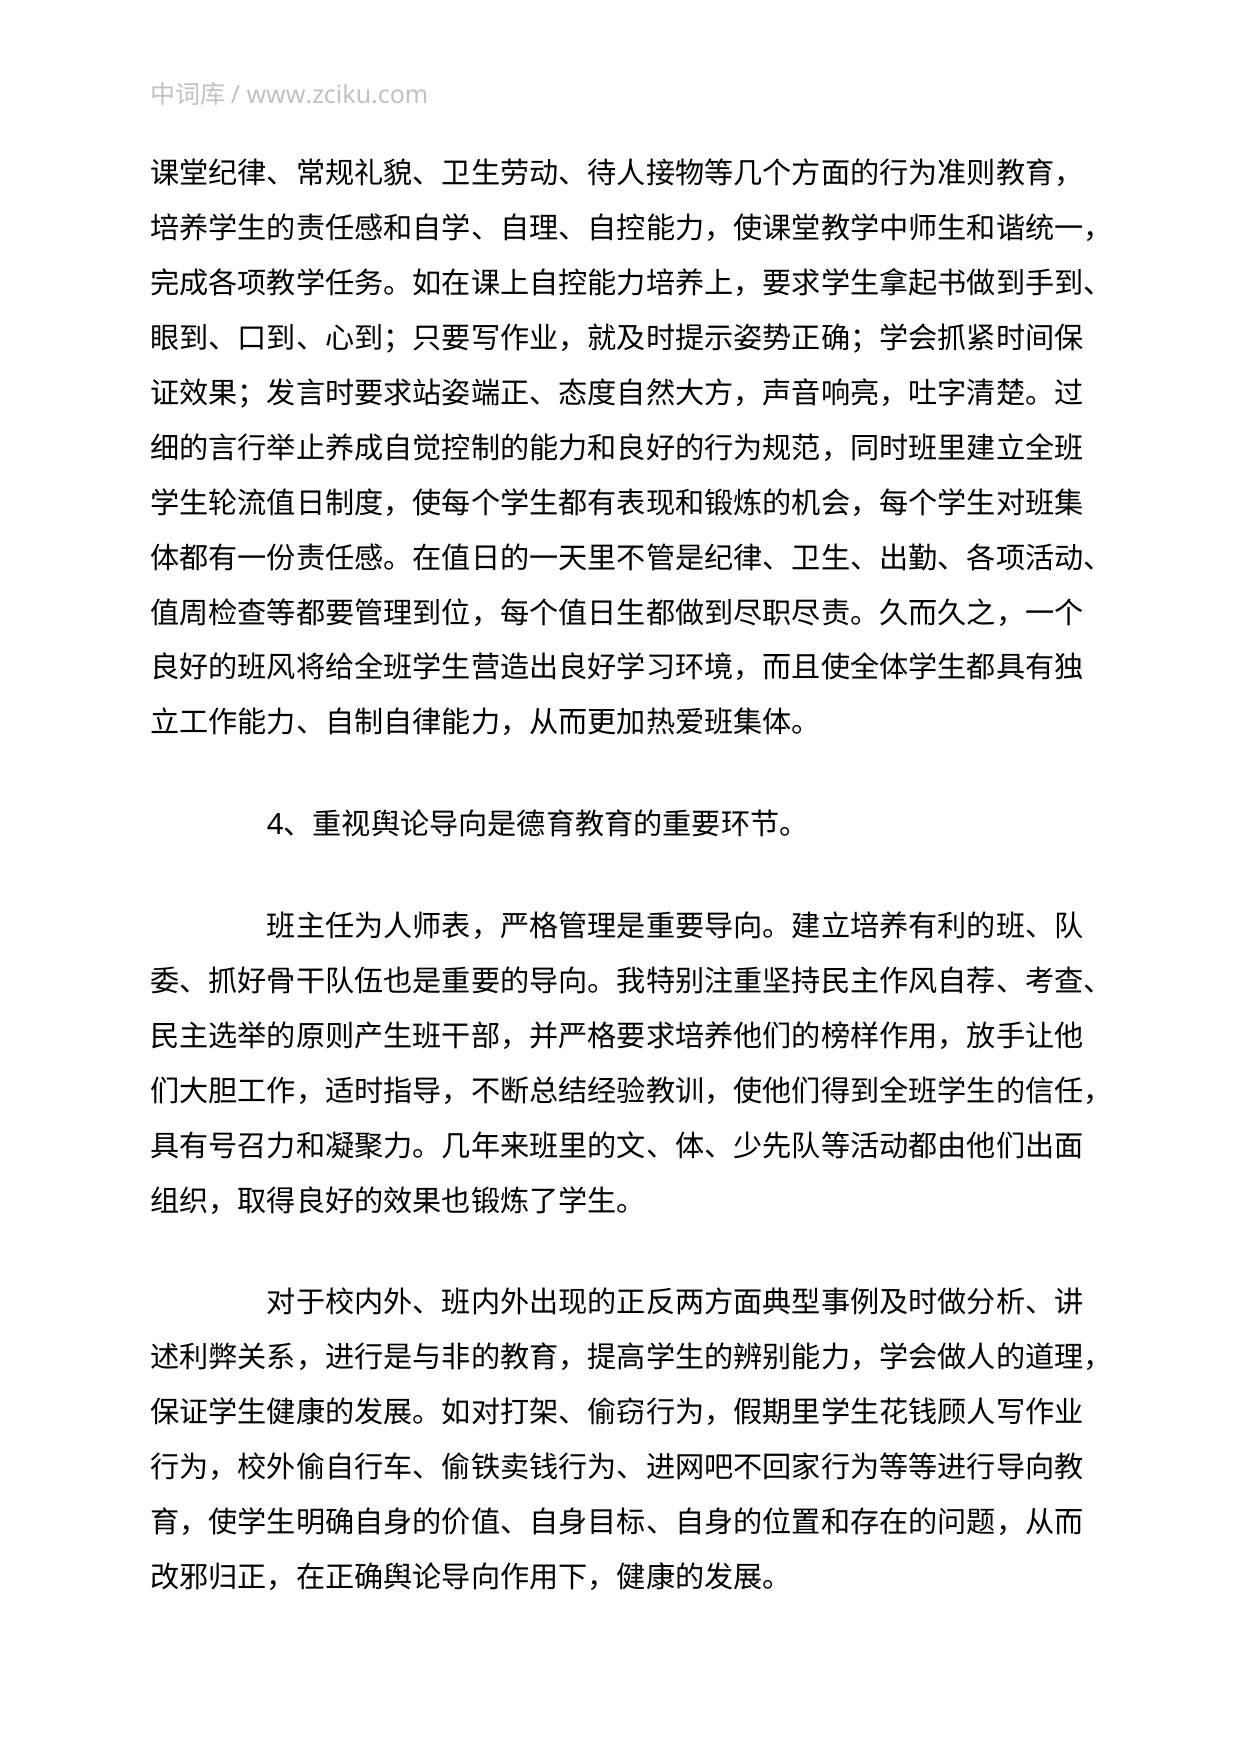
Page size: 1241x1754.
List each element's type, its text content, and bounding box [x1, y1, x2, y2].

text 班主任为人师表，严格管理是重要导向。建立培养有利的班、队委、抓好骨干队伍也是重要的导向。我特别注重坚持民主作风自荐、考查、民主选举的原则产生班干部，并严格要求培养他们的榜样作用，放手让他们大胆工作，适时指导，不断总结经验教训，使他们得到全班学生的信任，具有号召力和凝聚力。几年来班里的文、体、少先队等活动都由他们出面组织，取得良好的效果也锻炼了学生。 [150, 903, 1090, 1219]
text 4、重视舆论导向是德育教育的重要环节。 [150, 801, 1090, 843]
text 对于校内外、班内外出现的正反两方面典型事例及时做分析、讲述利弊关系，进行是与非的教育，提高学生的辨别能力，学会做人的道理，保证学生健康的发展。如对打架、偷窃行为，假期里学生花钱顾人写作业行为，校外偷自行车、偷铁卖钱行为、进网吧不回家行为等等进行导向教育，使学生明确自身的价值、自身目标、自身的位置和存在的问题，从而改邪归正，在正确舆论导向作用下，健康的发展。 [150, 1279, 1090, 1596]
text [150, 150, 1090, 741]
